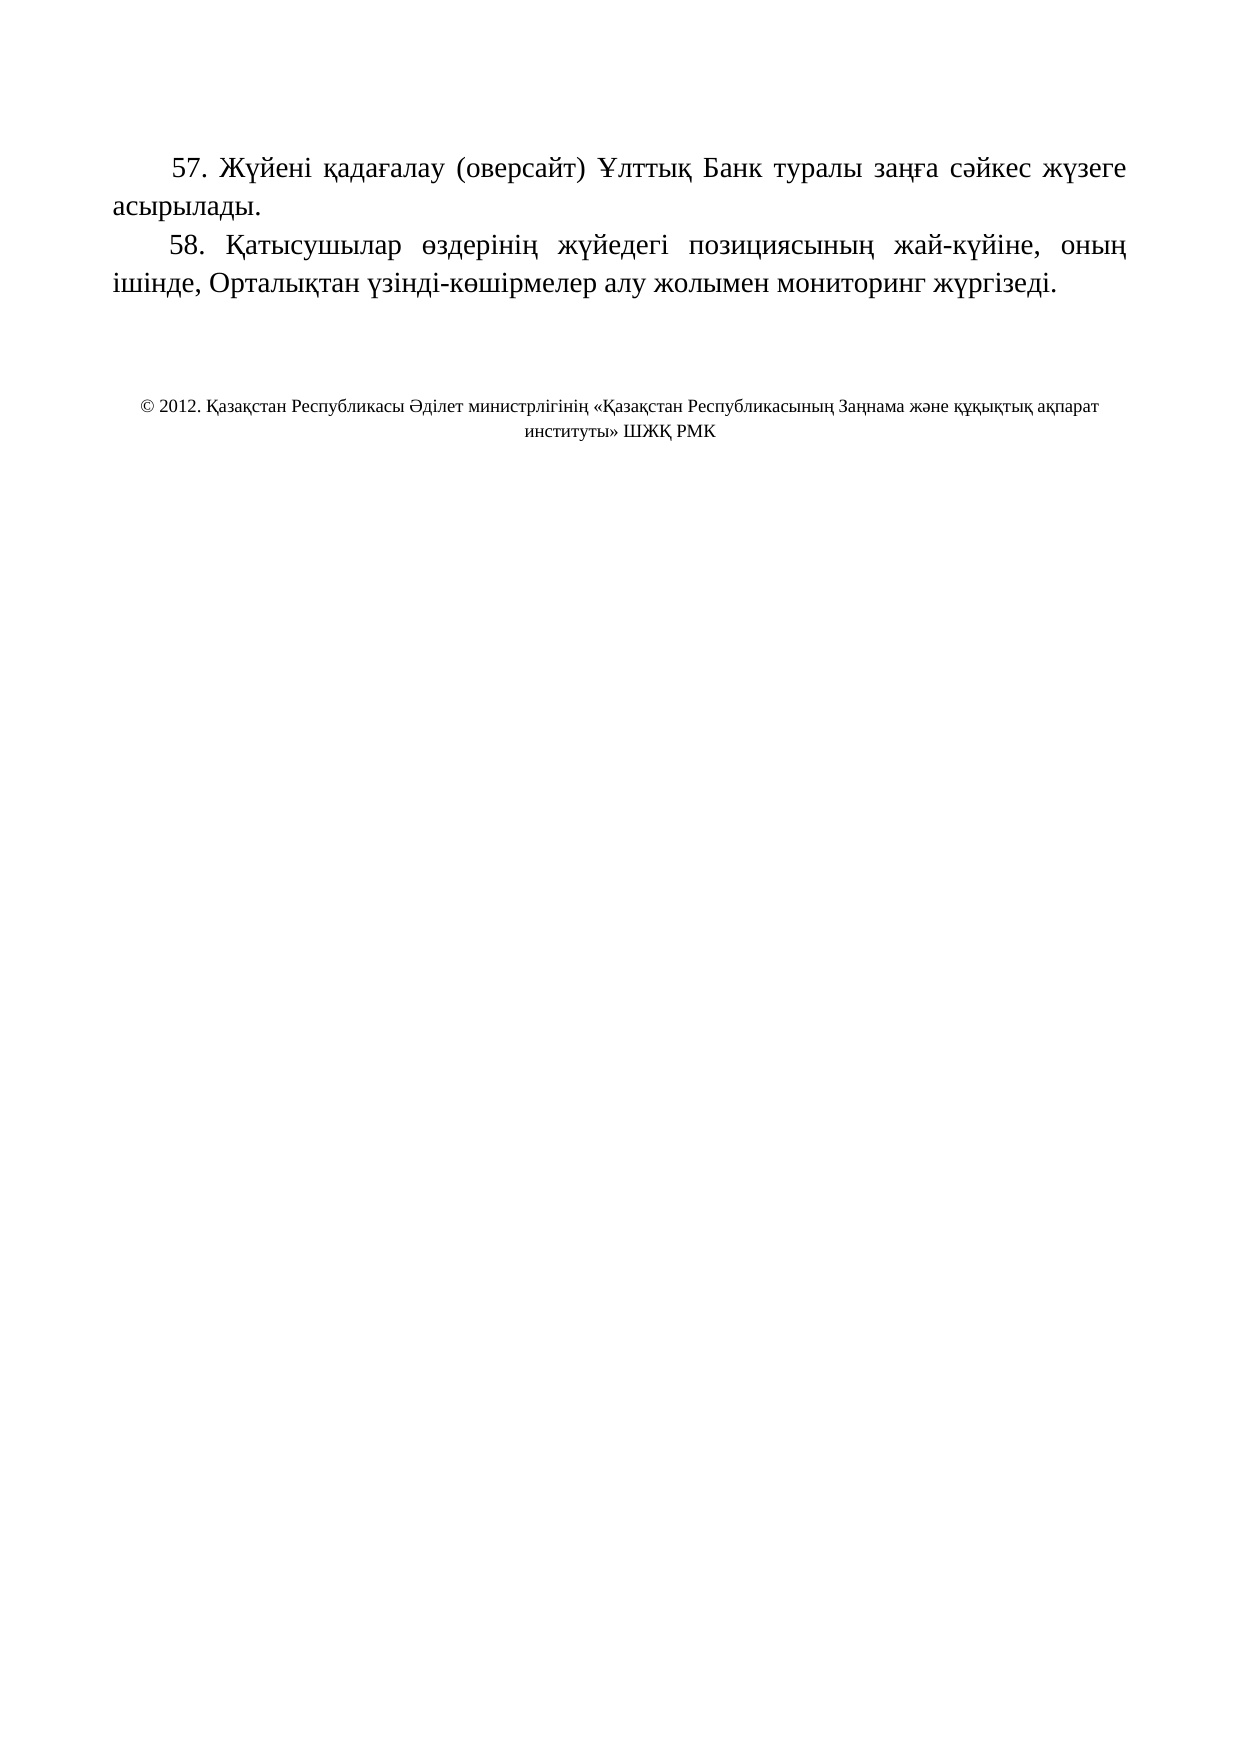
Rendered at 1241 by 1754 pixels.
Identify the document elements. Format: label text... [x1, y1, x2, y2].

text © 2012. Қазақстан Республикасы Әділет министрлігінің «Қазақстан Республикасының Заңнама және құқықтық ақпарат институты» ШЖҚ РМК [112, 395, 1128, 441]
text 57. Жүйені қадағалау (оверсайт) Ұлттық Банк туралы заңға сәйкес жүзеге асырылады. [112, 150, 1128, 222]
text 58. Қатысушылар өздерінің жүйедегі позициясының жай-күйіне, оның ішінде, Орталықтан үзінді-көшірмелер алу жолымен мониторинг жүргізеді. [112, 227, 1128, 299]
